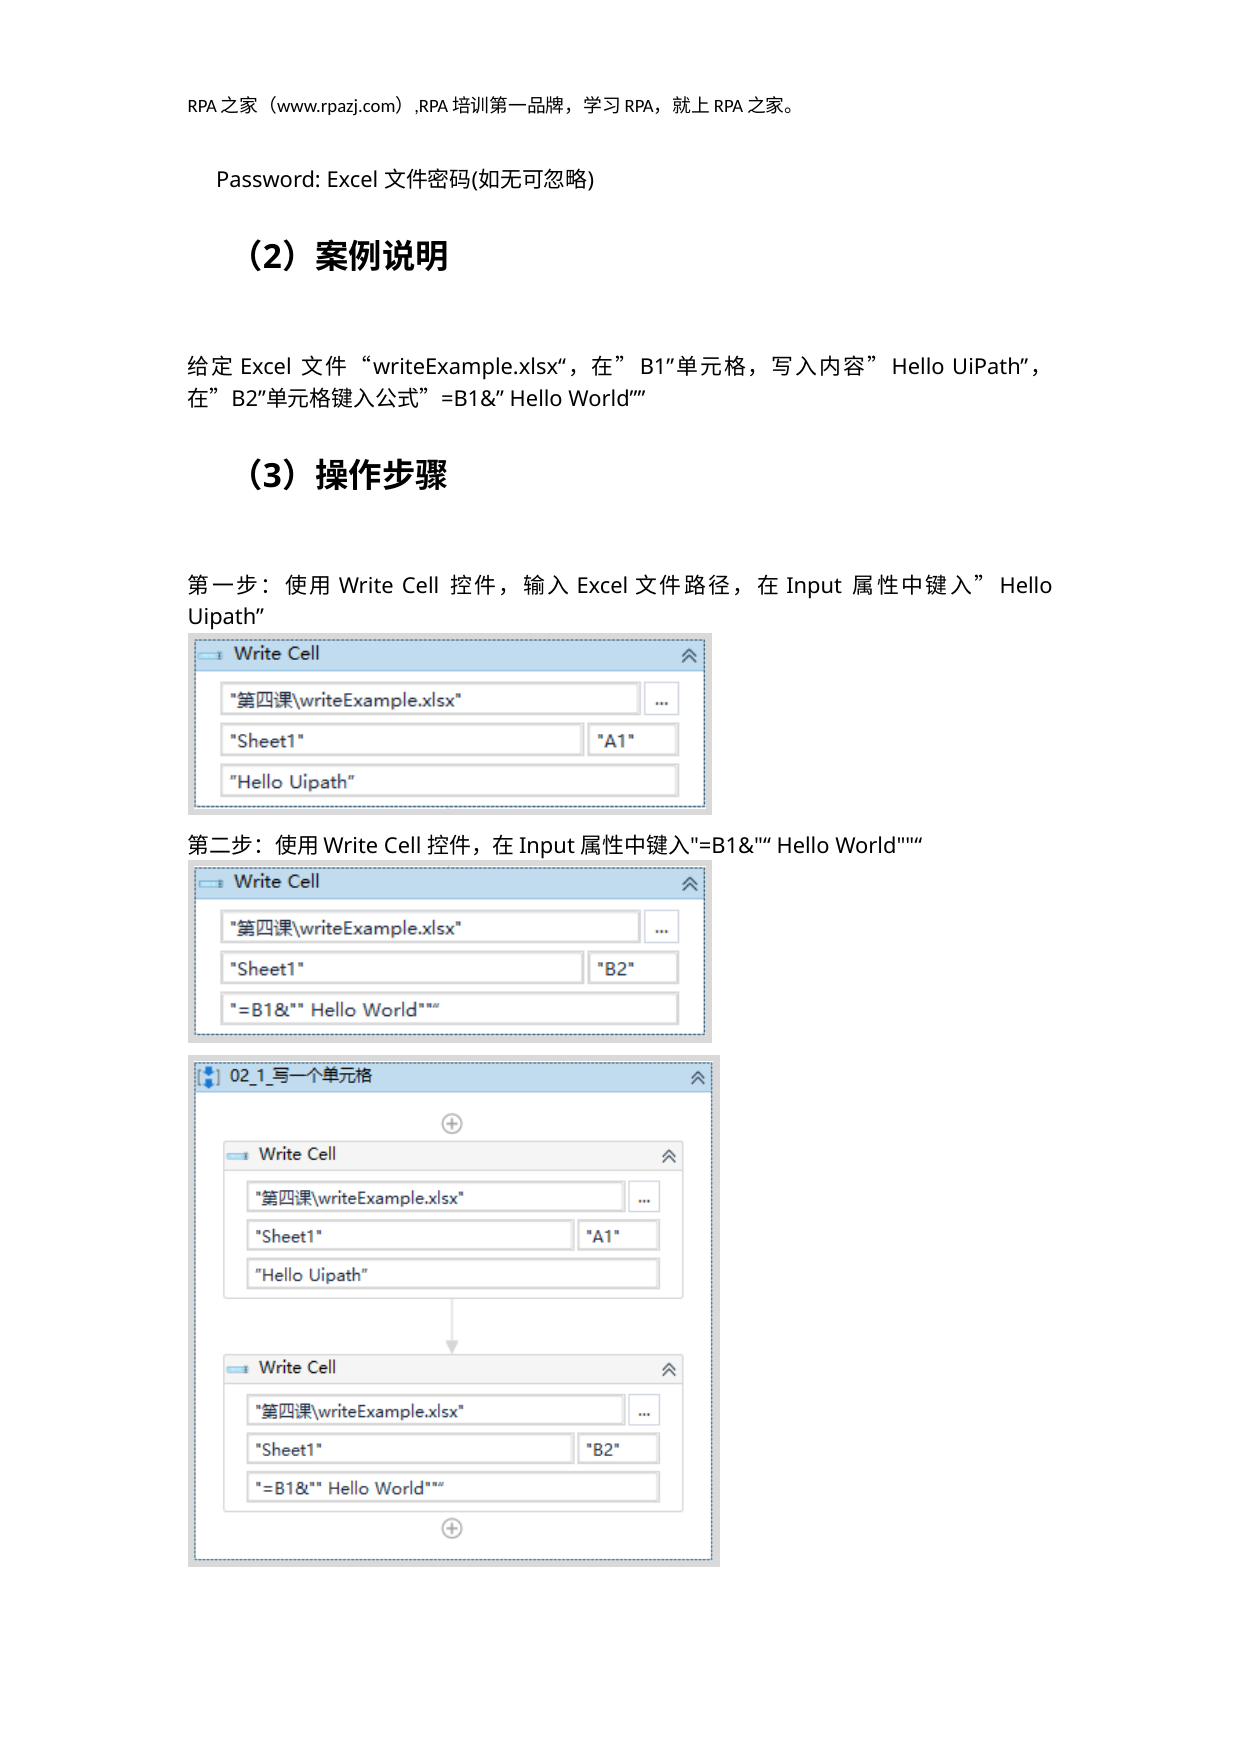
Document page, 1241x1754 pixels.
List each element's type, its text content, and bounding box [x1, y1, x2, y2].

picture [194, 866, 706, 1036]
subtitle 案例说明 [187, 222, 1053, 287]
text 第二步：使用Write Cell 控件，在Input 属性中键入"=B1&"“ Hello World""“ [187, 827, 1053, 860]
subtitle 操作步骤 [187, 441, 1053, 506]
text Password: Excel 文件密码(如无可忽略) [187, 162, 1053, 194]
picture [194, 639, 706, 809]
text 给定Excel 文件“writeExample.xlsx“，在”B1”单元格，写入内容”Hello UiPath”，在”B2”单元格键入公式”=B1&” Hello World”” [187, 348, 1053, 413]
text 第一步：使用Write Cell 控件，输入Excel文件路径，在Input 属性中键入”Hello Uipath” [187, 567, 1053, 632]
picture [194, 1061, 713, 1561]
